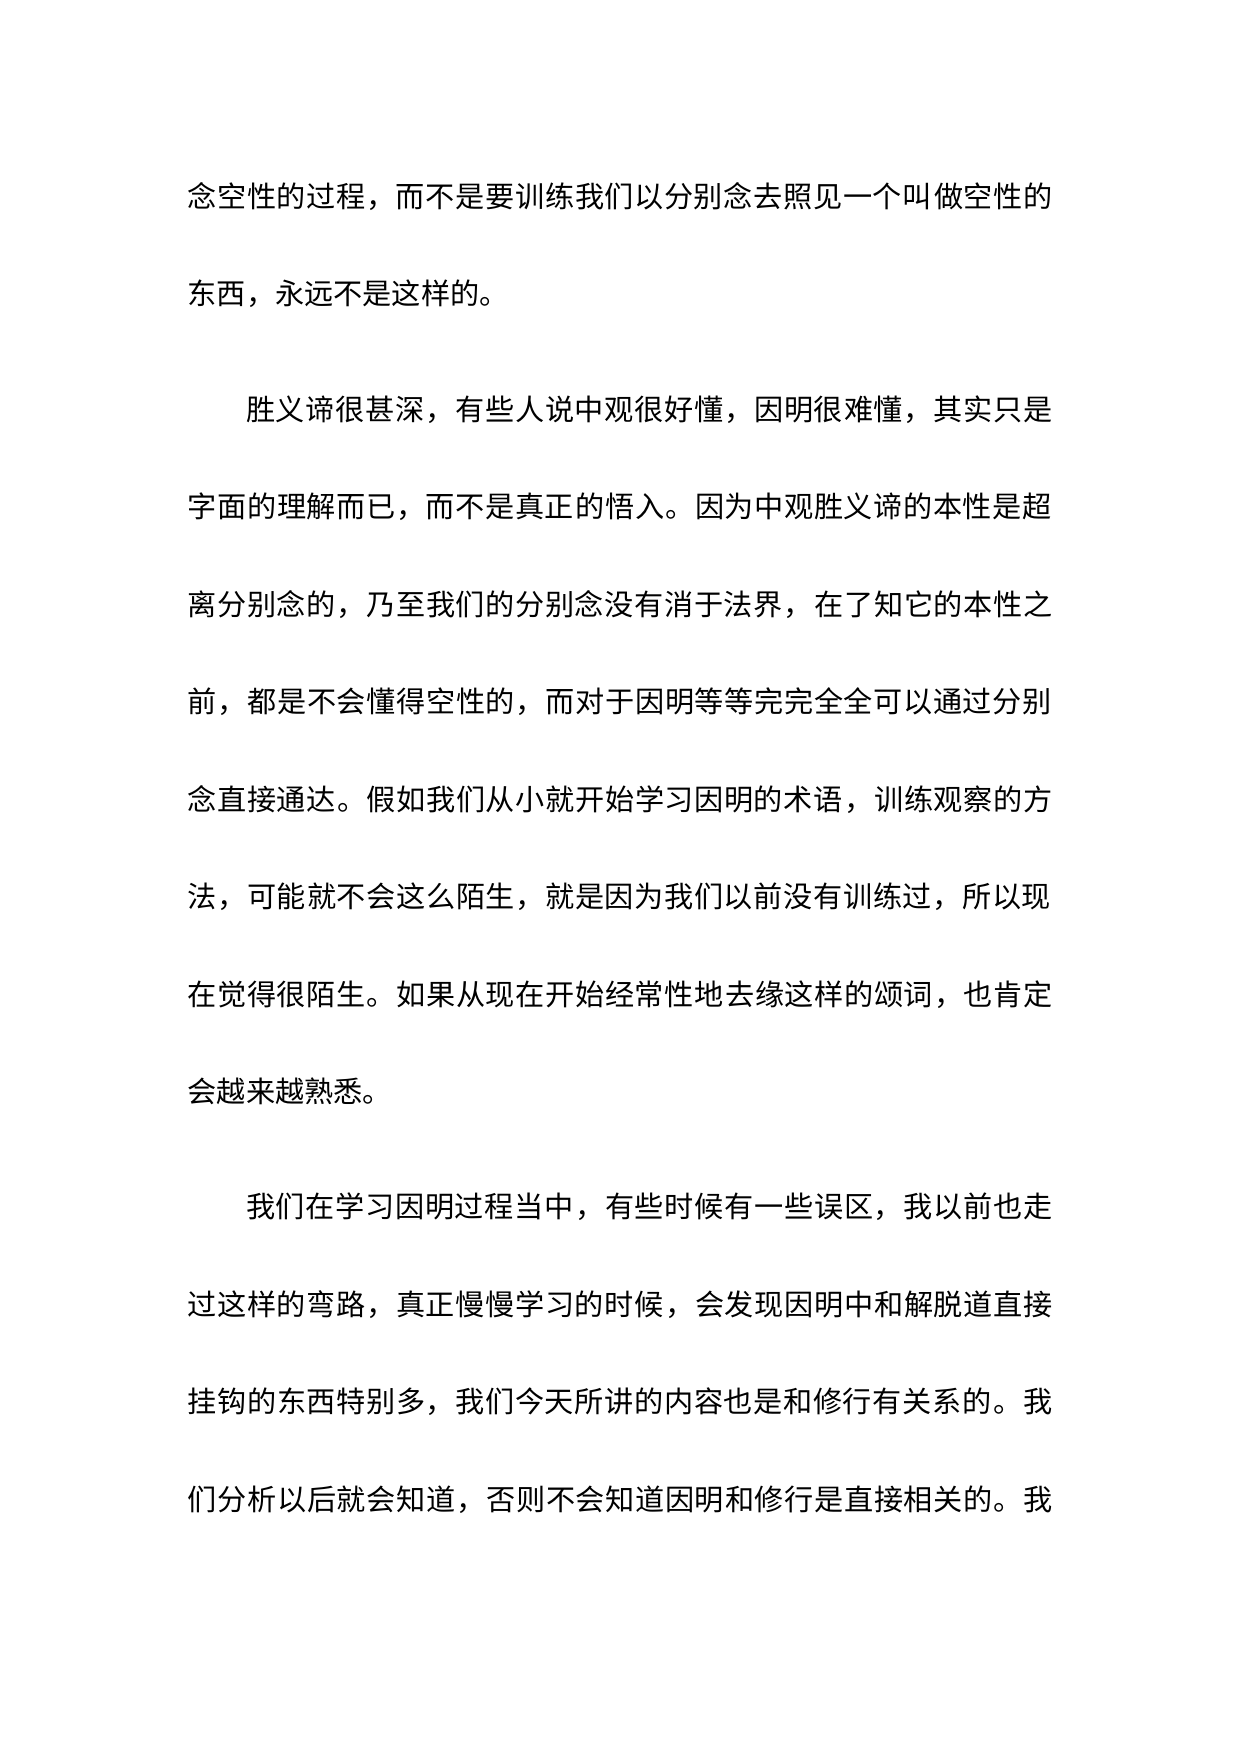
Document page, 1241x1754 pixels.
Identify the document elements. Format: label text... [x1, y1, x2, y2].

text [187, 1173, 1053, 1530]
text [187, 162, 1053, 324]
text 胜义谛很甚深，有些人说中观很好懂，因明很难懂，其实只是字面的理解而已，而不是真正的悟入。因为中观胜义谛的本性是超离分别念的，乃至我们的分别念没有消于法界，在了知它的本性之前，都是不会懂得空性的，而对于因明等等完完全全可以通过分别念直接通达。假如我们从小就开始学习因明的术语，训练观察的方法，可能就不会这么陌生，就是因为我们以前没有训练过，所以现在觉得很陌生。如果从现在开始经常性地去缘这样的颂词，也肯定会越来越熟悉。 [187, 375, 1053, 1122]
